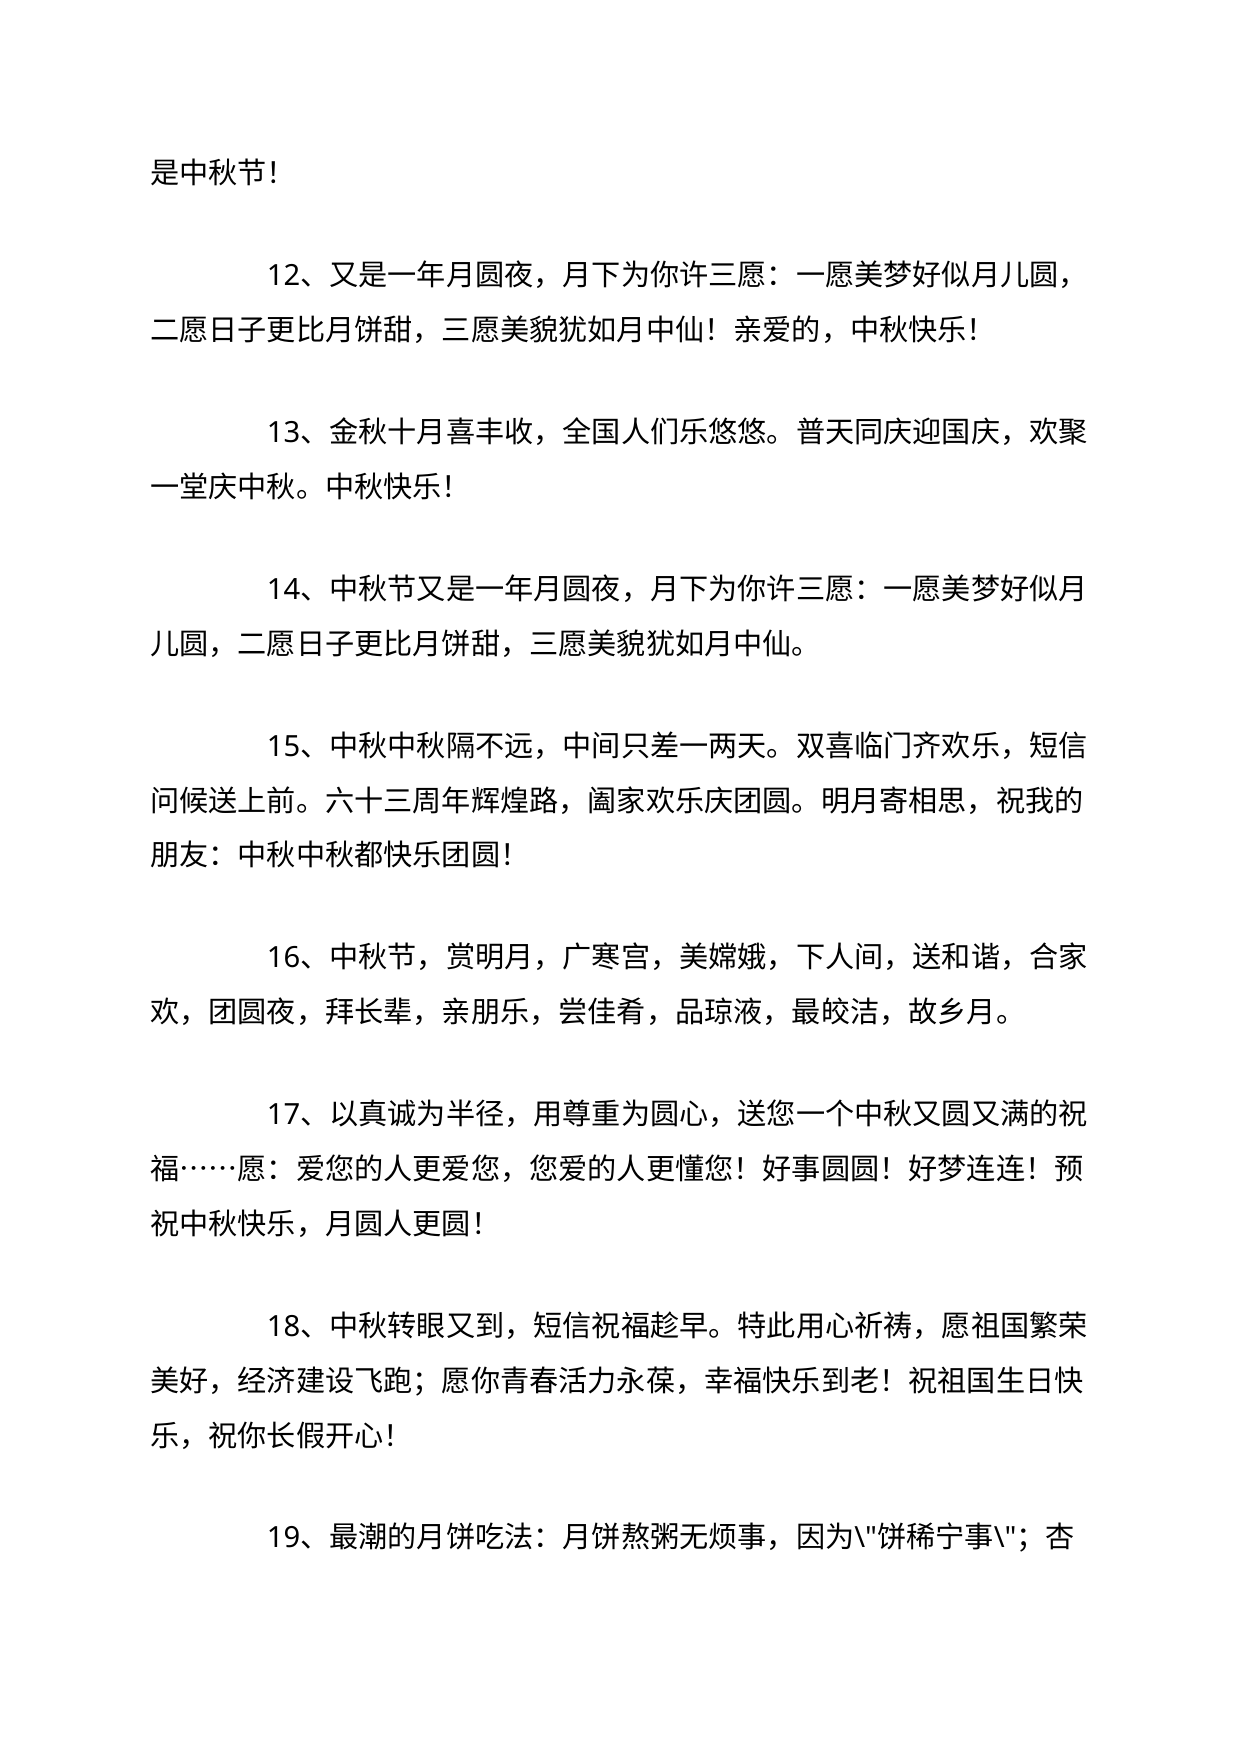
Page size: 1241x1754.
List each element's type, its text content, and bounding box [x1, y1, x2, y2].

text 12、又是一年月圆夜，月下为你许三愿：一愿美梦好似月儿圆，二愿日子更比月饼甜，三愿美貌犹如月中仙！亲爱的，中秋快乐！ [150, 252, 1090, 349]
text 17、以真诚为半径，用尊重为圆心，送您一个中秋又圆又满的祝福……愿：爱您的人更爱您，您爱的人更懂您！好事圆圆！好梦连连！预祝中秋快乐，月圆人更圆！ [150, 1091, 1090, 1243]
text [150, 150, 1090, 192]
text 14、中秋节又是一年月圆夜，月下为你许三愿：一愿美梦好似月儿圆，二愿日子更比月饼甜，三愿美貌犹如月中仙。 [150, 565, 1090, 663]
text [150, 1514, 1090, 1556]
text 13、金秋十月喜丰收，全国人们乐悠悠。普天同庆迎国庆，欢聚一堂庆中秋。中秋快乐！ [150, 408, 1090, 506]
text 18、中秋转眼又到，短信祝福趁早。特此用心祈祷，愿祖国繁荣美好，经济建设飞跑；愿你青春活力永葆，幸福快乐到老！祝祖国生日快乐，祝你长假开心！ [150, 1302, 1090, 1454]
text 15、中秋中秋隔不远，中间只差一两天。双喜临门齐欢乐，短信问候送上前。六十三周年辉煌路，阖家欢乐庆团圆。明月寄相思，祝我的朋友：中秋中秋都快乐团圆！ [150, 722, 1090, 874]
text 16、中秋节，赏明月，广寒宫，美嫦娥，下人间，送和谐，合家欢，团圆夜，拜长辈，亲朋乐，尝佳肴，品琼液，最皎洁，故乡月。 [150, 934, 1090, 1031]
